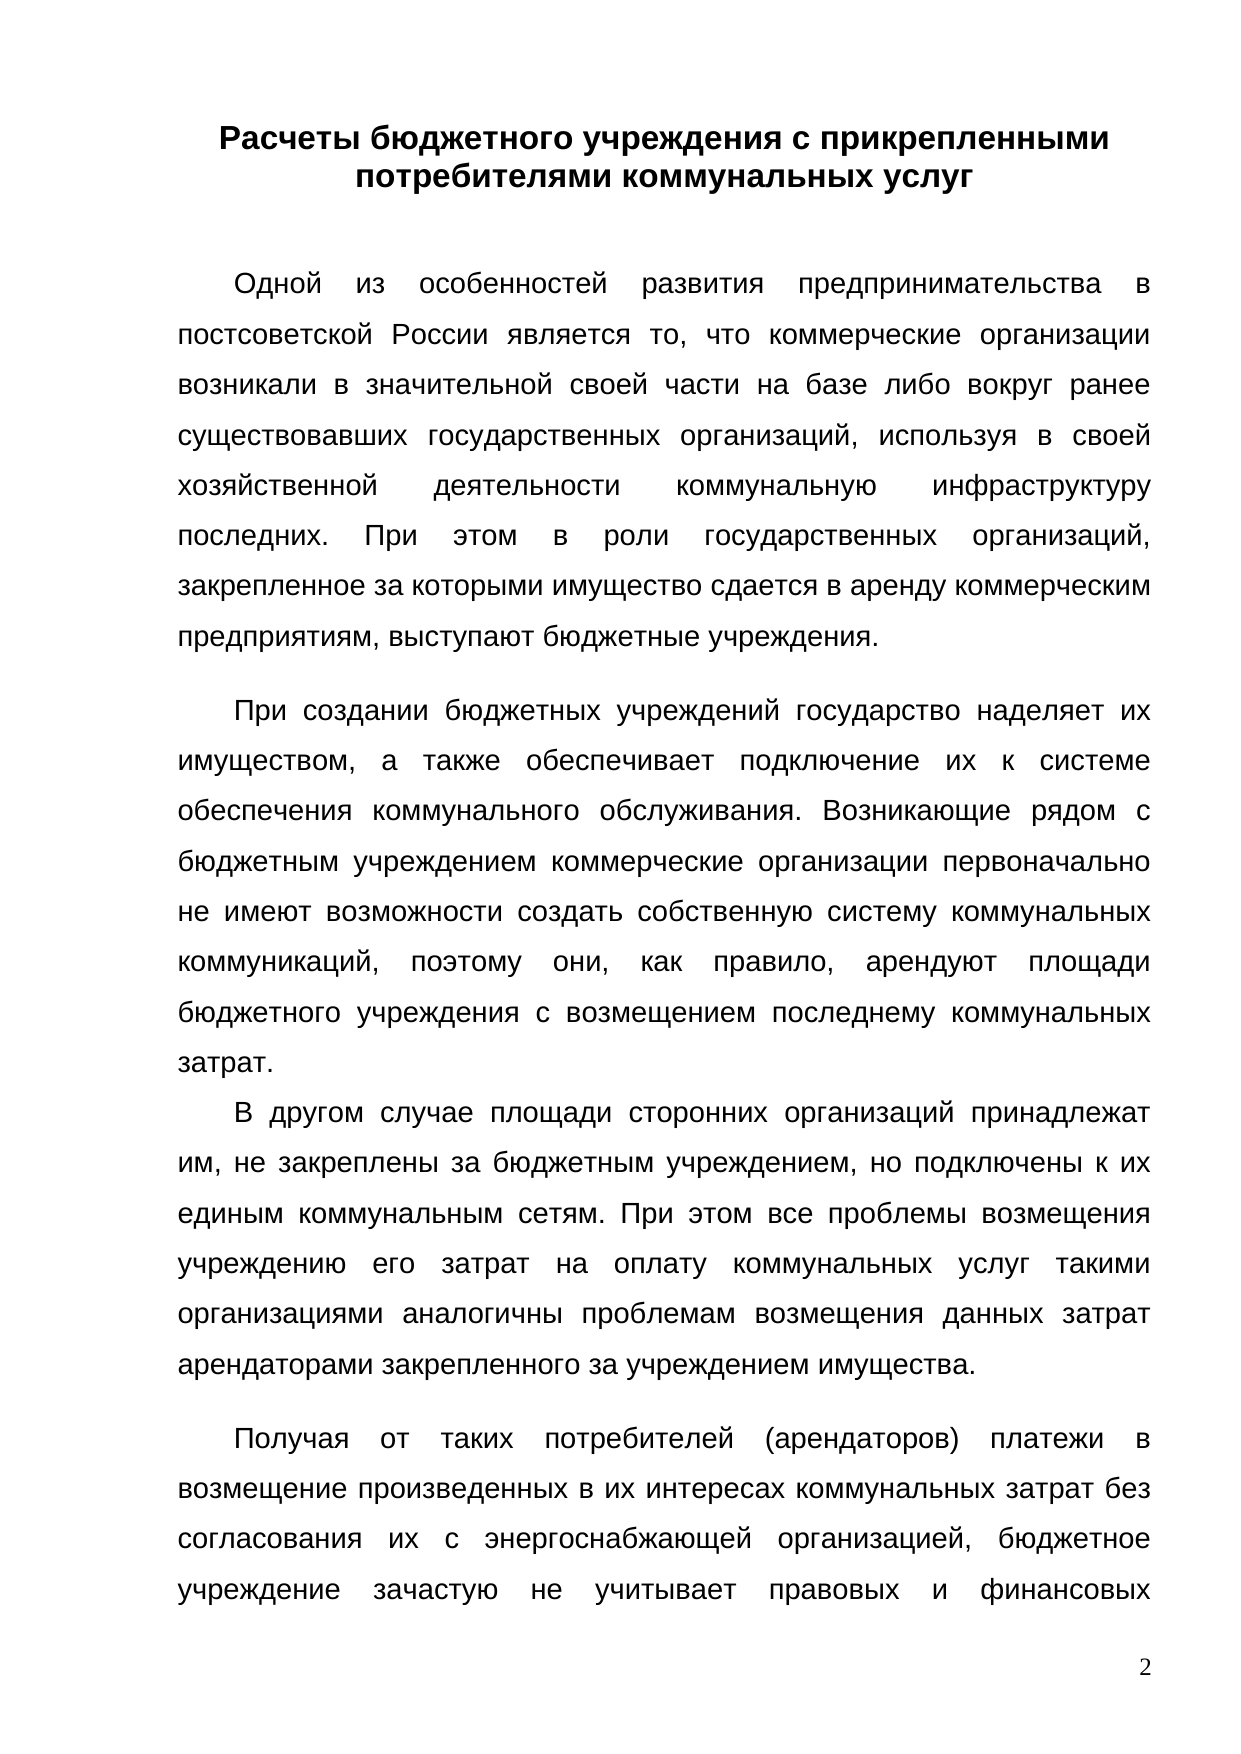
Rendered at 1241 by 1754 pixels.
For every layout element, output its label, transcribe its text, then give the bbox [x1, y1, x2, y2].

text В другом случае площади сторонних организаций принадлежат им, не закреплены за бюджетным учреждением, но подключены к их единым коммунальным сетям. При этом все проблемы возмещения учреждению его затрат на оплату коммунальных услуг такими организациями аналогичны проблемам возмещения данных затрат арендаторами закрепленного за учреждением имущества. [177, 1095, 1152, 1380]
title Расчеты бюджетного учреждения с прикрепленными потребителями коммунальных услуг [177, 118, 1152, 195]
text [177, 1421, 1152, 1605]
text При создании бюджетных учреждений государство наделяет их имуществом, а также обеспечивает подключение их к системе обеспечения коммунального обслуживания. Возникающие рядом с бюджетным учреждением коммерческие организации первоначально не имеют возможности создать собственную систему коммунальных коммуникаций, поэтому они, как правило, арендуют площади бюджетного учреждения с возмещением последнему коммунальных затрат. [177, 693, 1152, 1078]
text Одной из особенностей развития предпринимательства в постсоветской России является то, что коммерческие организации возникали в значительной своей части на базе либо вокруг ранее существовавших государственных организаций, используя в своей хозяйственной деятельности коммунальную инфраструктуру последних. При этом в роли государственных организаций, закрепленное за которыми имущество сдается в аренду коммерческим предприятиям, выступают бюджетные учреждения. [177, 267, 1152, 652]
